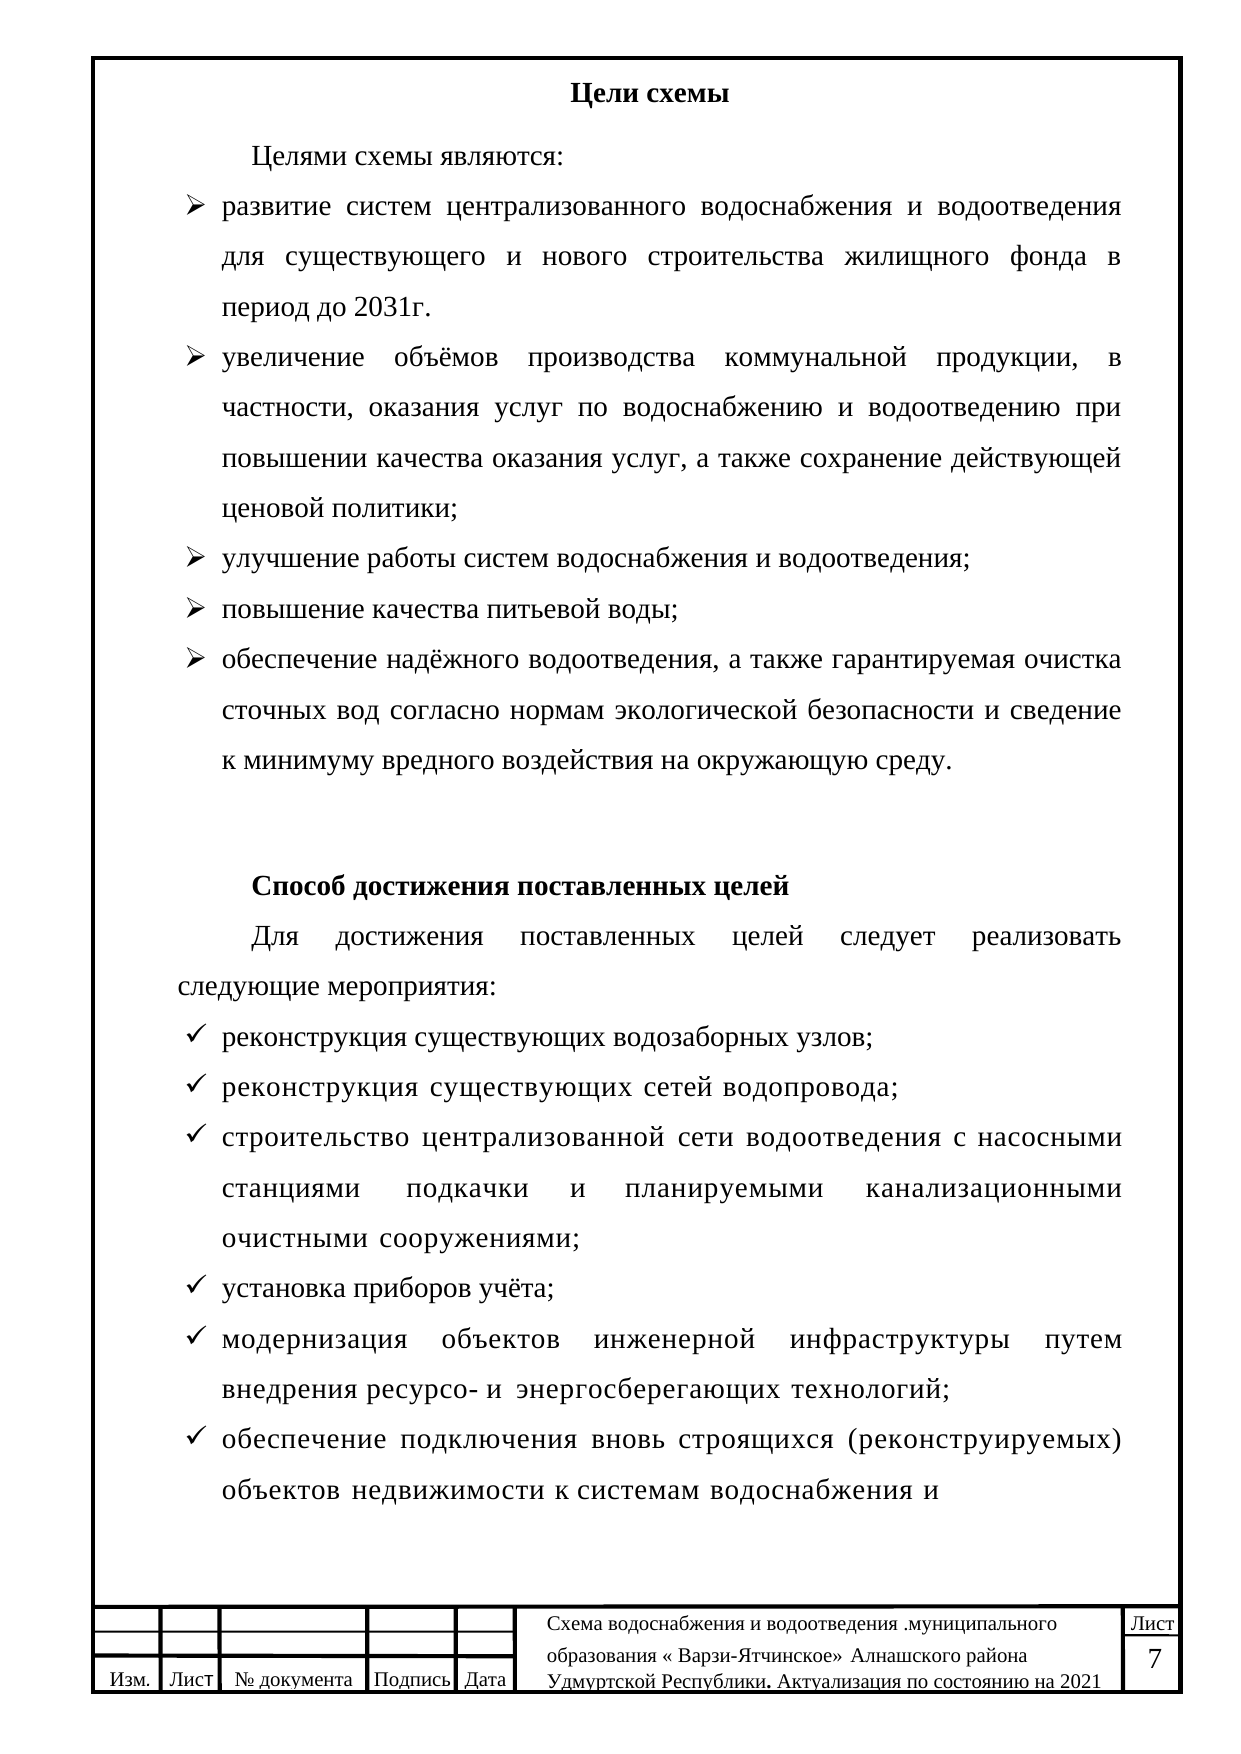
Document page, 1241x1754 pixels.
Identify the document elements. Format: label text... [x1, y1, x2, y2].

list строительство централизованной сети водоотведения с насосными станциями подкачки и планируемыми канализационными очистными сооружениями; [184, 1119, 1122, 1254]
list повышение качества питьевой воды; [184, 591, 1122, 624]
list установка приборов учёта; [184, 1271, 1122, 1304]
list улучшение работы систем водоснабжения и водоотведения; [184, 541, 1122, 574]
list обеспечение надёжного водоотведения, а также гарантируемая очистка сточных вод согласно нормам экологической безопасности и сведение к минимуму вредного воздействия на окружающую среду. [184, 641, 1122, 776]
subtitle Цели схемы [177, 75, 1122, 108]
text Способ достижения поставленных целей [177, 868, 1122, 901]
text Для достижения поставленных целей следует реализовать следующие мероприятия: [177, 918, 1122, 1002]
list модернизация объектов инженерной инфраструктуры путем внедрения ресурсо- и энергосберегающих технологий; [184, 1321, 1122, 1405]
list развитие систем централизованного водоснабжения и водоотведения для существующего и нового строительства жилищного фонда в период до 2031г. [184, 188, 1122, 322]
list реконструкция существующих водозаборных узлов; [184, 1019, 1122, 1052]
list увеличение объёмов производства коммунальной продукции, в частности, оказания услуг по водоснабжению и водоотведению при повышении качества оказания услуг, а также сохранение действующей ценовой политики; [184, 339, 1122, 524]
list реконструкция существующих сетей водопровода; [184, 1069, 1122, 1103]
list обеспечение подключения вновь строящихся (реконструируемых) объектов недвижимости к системам водоснабжения и [184, 1422, 1122, 1506]
text Целями схемы являются: [177, 138, 1122, 171]
